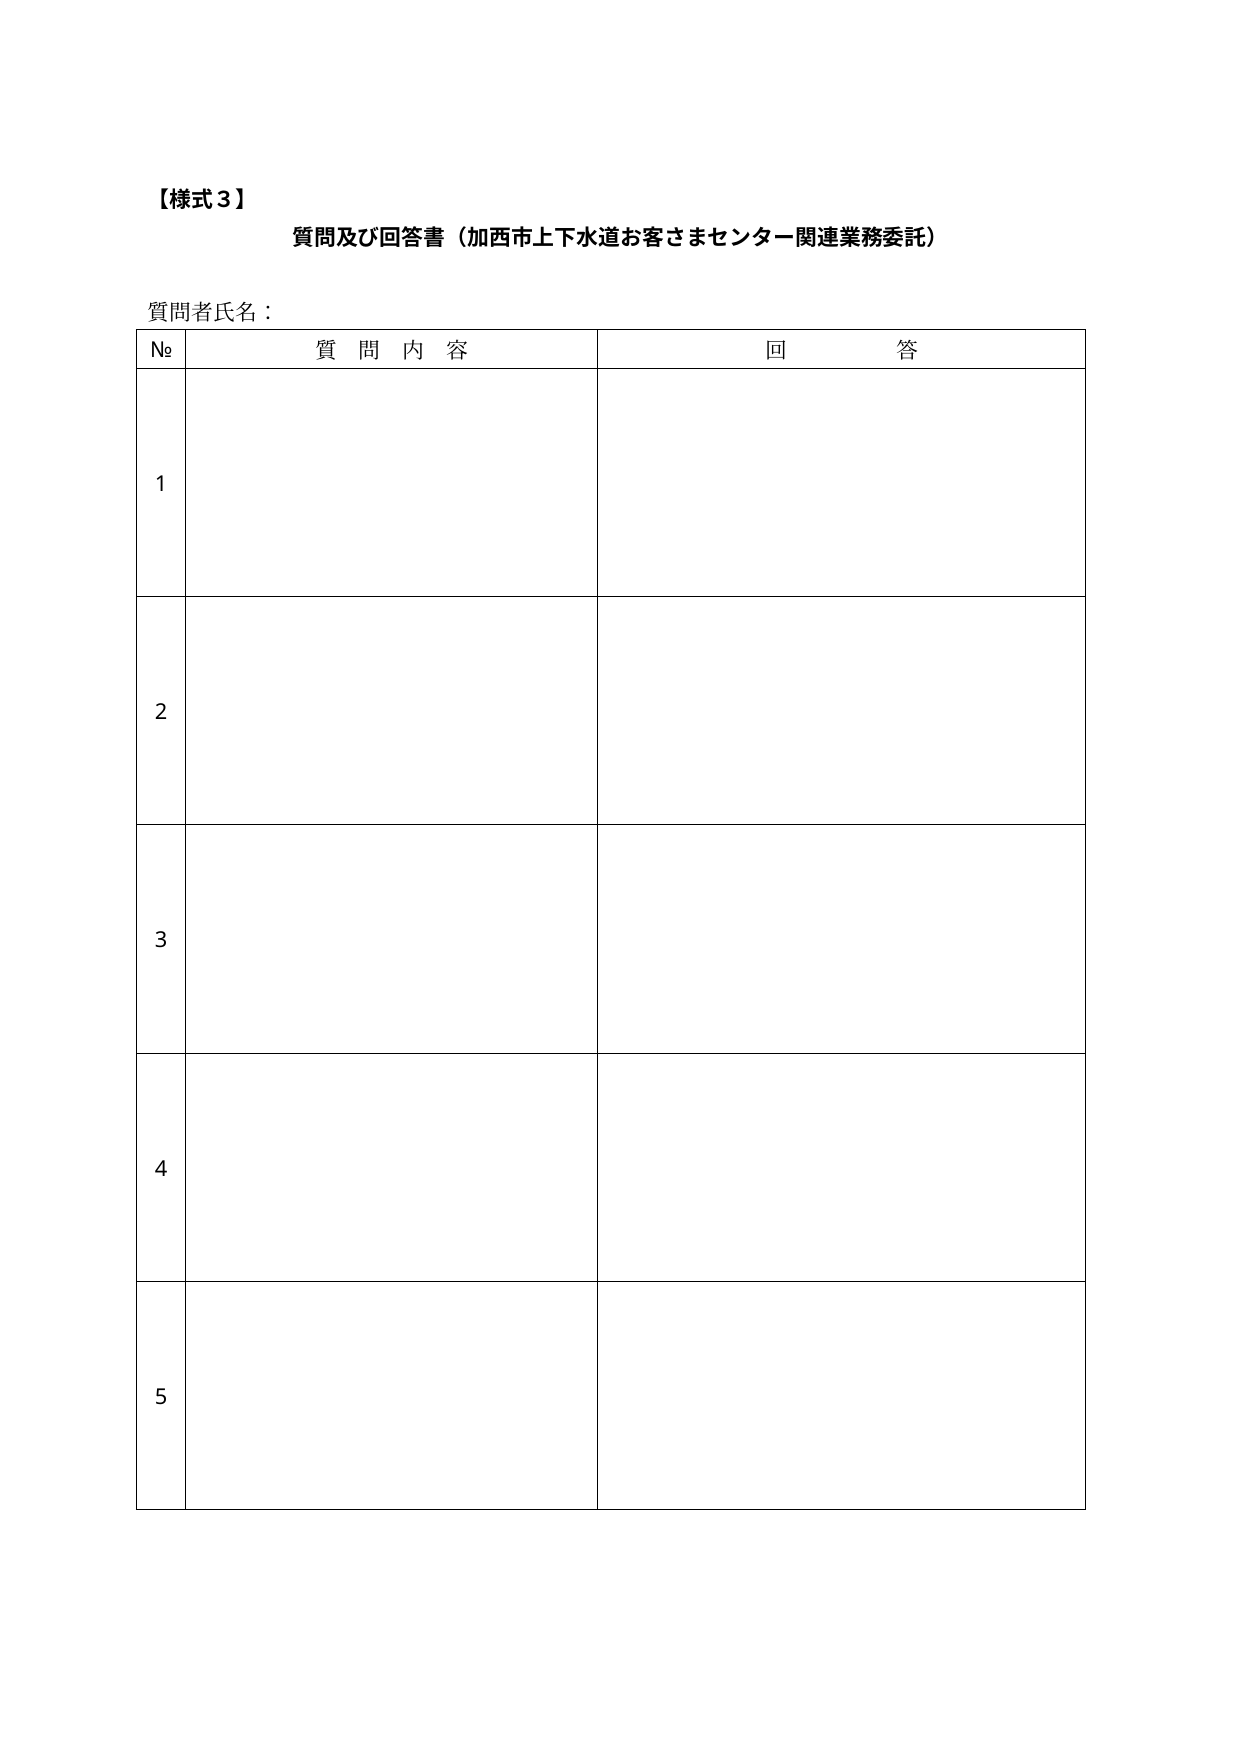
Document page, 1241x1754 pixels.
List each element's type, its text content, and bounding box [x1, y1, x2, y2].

table_cell [186, 597, 597, 824]
table_cell [598, 1054, 1085, 1281]
table_cell 3 [137, 825, 185, 1053]
table_cell [186, 825, 597, 1053]
table_cell 4 [137, 1054, 185, 1281]
text 質問及び回答書（加西市上下水道お客さまセンター関連業務委託） [148, 217, 1092, 254]
table_header № [137, 330, 185, 368]
table_cell 5 [137, 1282, 185, 1509]
table_header 回 答 [598, 330, 1085, 368]
table_cell [186, 1054, 597, 1281]
table_cell [598, 369, 1085, 596]
text 質問者氏名： [148, 292, 918, 329]
table_header 質 問 内 容 [186, 330, 597, 368]
text 【様式３】 [148, 179, 1092, 217]
table_cell 2 [137, 597, 185, 824]
table_cell 1 [137, 369, 185, 596]
table_cell [186, 369, 597, 596]
table_cell [598, 825, 1085, 1053]
table_cell [598, 597, 1085, 824]
table_cell [598, 1282, 1085, 1509]
table_cell [186, 1282, 597, 1509]
